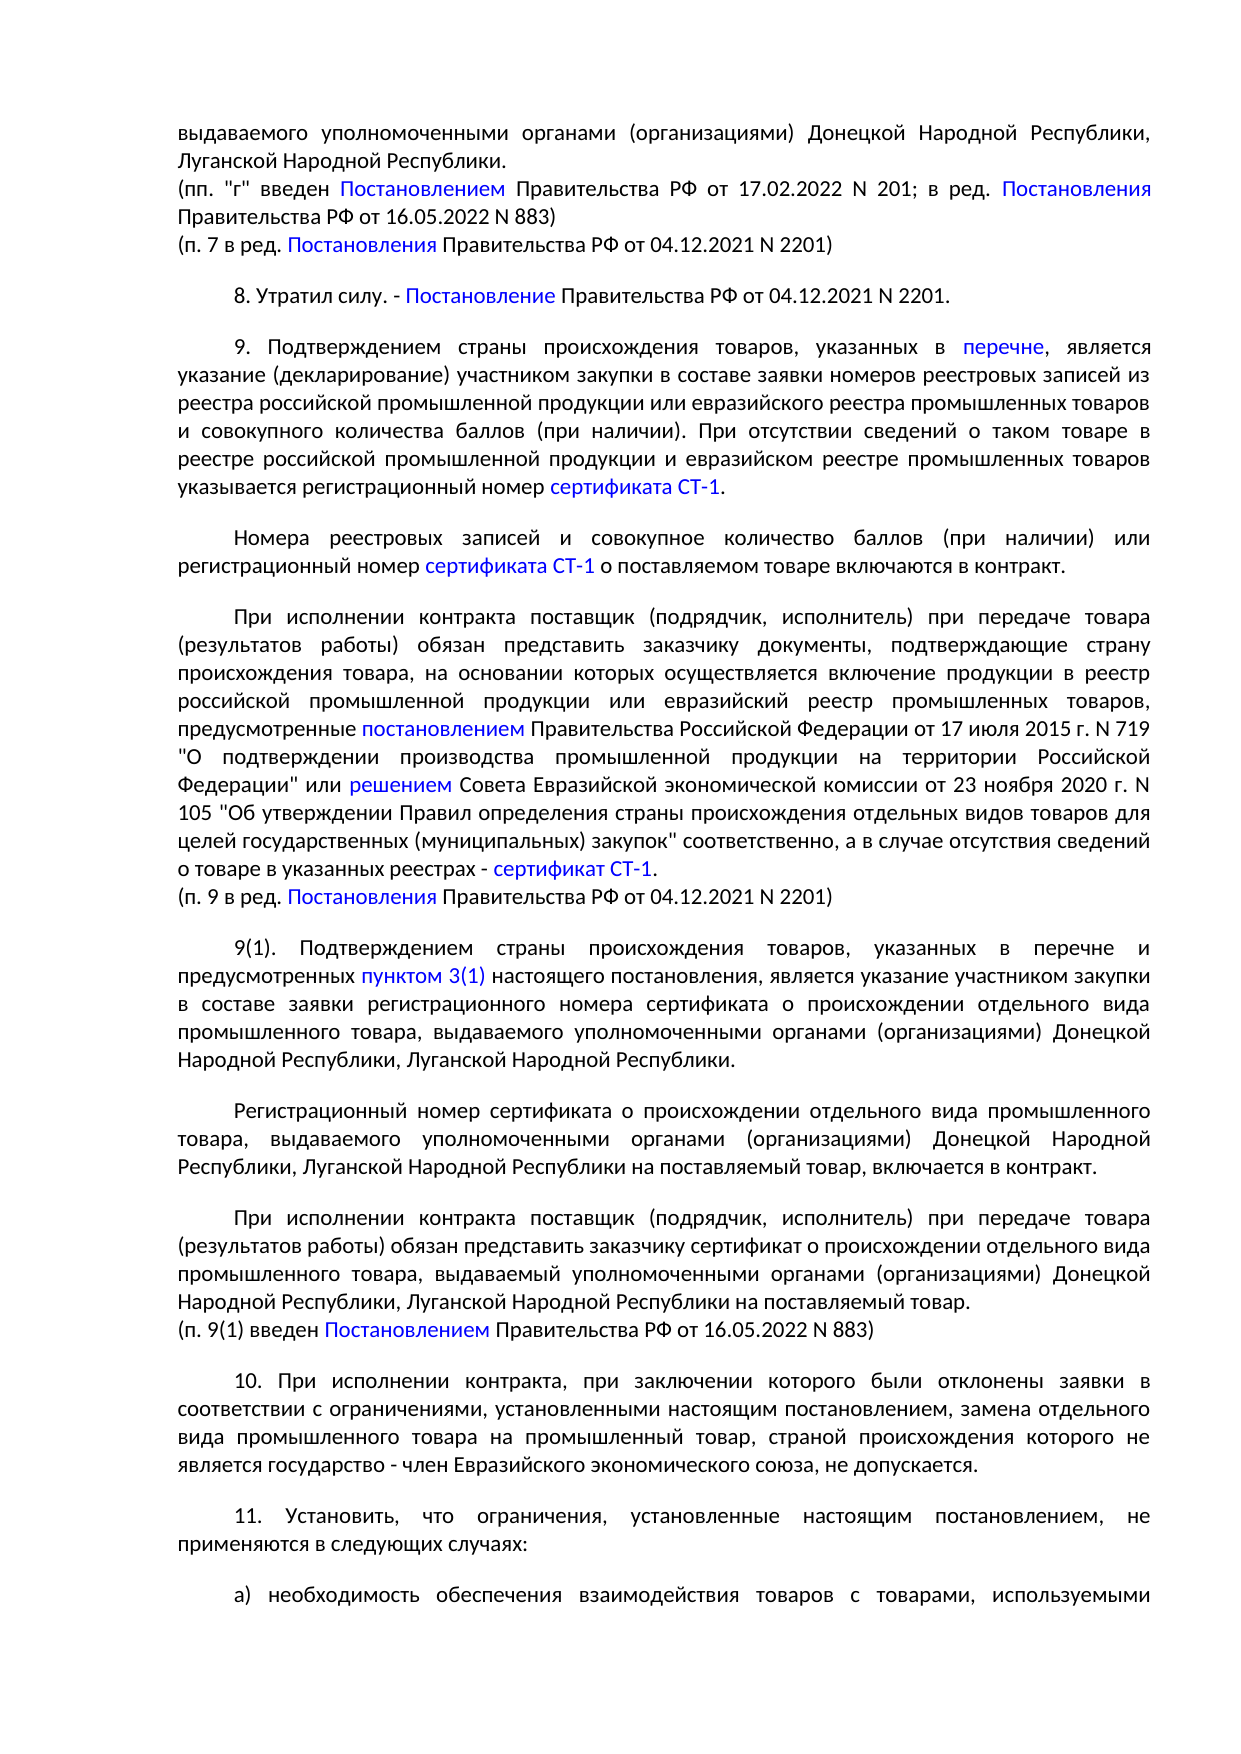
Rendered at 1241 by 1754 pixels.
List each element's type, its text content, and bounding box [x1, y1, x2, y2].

text 11. Установить, что ограничения, установленные настоящим постановлением, не применяются в следующих случаях: [177, 1501, 1152, 1557]
text При исполнении контракта поставщик (подрядчик, исполнитель) при передаче товара (результатов работы) обязан представить заказчику документы, подтверждающие страну происхождения товара, на основании которых осуществляется включение продукции в реестр российской промышленной продукции или евразийский реестр промышленных товаров, предусмотренные постановлением Правительства Российской Федерации от 17 июля 2015 г. N 719 "О подтверждении производства промышленной продукции на территории Российской Федерации" или решением Совета Евразийской экономической комиссии от 23 ноября 2020 г. N 105 "Об утверждении Правил определения страны происхождения отдельных видов товаров для целей государственных (муниципальных) закупок" соответственно, а в случае отсутствия сведений о товаре в указанных реестрах - сертификат СТ-1. [177, 602, 1152, 882]
text 9. Подтверждением страны происхождения товаров, указанных в перечне, является указание (декларирование) участником закупки в составе заявки номеров реестровых записей из реестра российской промышленной продукции или евразийского реестра промышленных товаров и совокупного количества баллов (при наличии). При отсутствии сведений о таком товаре в реестре российской промышленной продукции и евразийском реестре промышленных товаров указывается регистрационный номер сертификата СТ-1. [177, 332, 1152, 500]
text (п. 7 в ред. Постановления Правительства РФ от 04.12.2021 N 2201) [177, 230, 1152, 258]
text (п. 9(1) введен Постановлением Правительства РФ от 16.05.2022 N 883) [177, 1315, 1152, 1343]
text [177, 1580, 1152, 1608]
text Регистрационный номер сертификата о происхождении отдельного вида промышленного товара, выдаваемого уполномоченными органами (организациями) Донецкой Народной Республики, Луганской Народной Республики на поставляемый товар, включается в контракт. [177, 1096, 1152, 1180]
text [177, 118, 1152, 174]
text При исполнении контракта поставщик (подрядчик, исполнитель) при передаче товара (результатов работы) обязан представить заказчику сертификат о происхождении отдельного вида промышленного товара, выдаваемый уполномоченными органами (организациями) Донецкой Народной Республики, Луганской Народной Республики на поставляемый товар. [177, 1203, 1152, 1315]
text 9(1). Подтверждением страны происхождения товаров, указанных в перечне и предусмотренных пунктом 3(1) настоящего постановления, является указание участником закупки в составе заявки регистрационного номера сертификата о происхождении отдельного вида промышленного товара, выдаваемого уполномоченными органами (организациями) Донецкой Народной Республики, Луганской Народной Республики. [177, 933, 1152, 1073]
text (пп. "г" введен Постановлением Правительства РФ от 17.02.2022 N 201; в ред. Постановления Правительства РФ от 16.05.2022 N 883) [177, 174, 1152, 230]
text Номера реестровых записей и совокупное количество баллов (при наличии) или регистрационный номер сертификата СТ-1 о поставляемом товаре включаются в контракт. [177, 523, 1152, 579]
text 10. При исполнении контракта, при заключении которого были отклонены заявки в соответствии с ограничениями, установленными настоящим постановлением, замена отдельного вида промышленного товара на промышленный товар, страной происхождения которого не является государство - член Евразийского экономического союза, не допускается. [177, 1366, 1152, 1478]
text 8. Утратил силу. - Постановление Правительства РФ от 04.12.2021 N 2201. [177, 281, 1152, 309]
text (п. 9 в ред. Постановления Правительства РФ от 04.12.2021 N 2201) [177, 882, 1152, 910]
